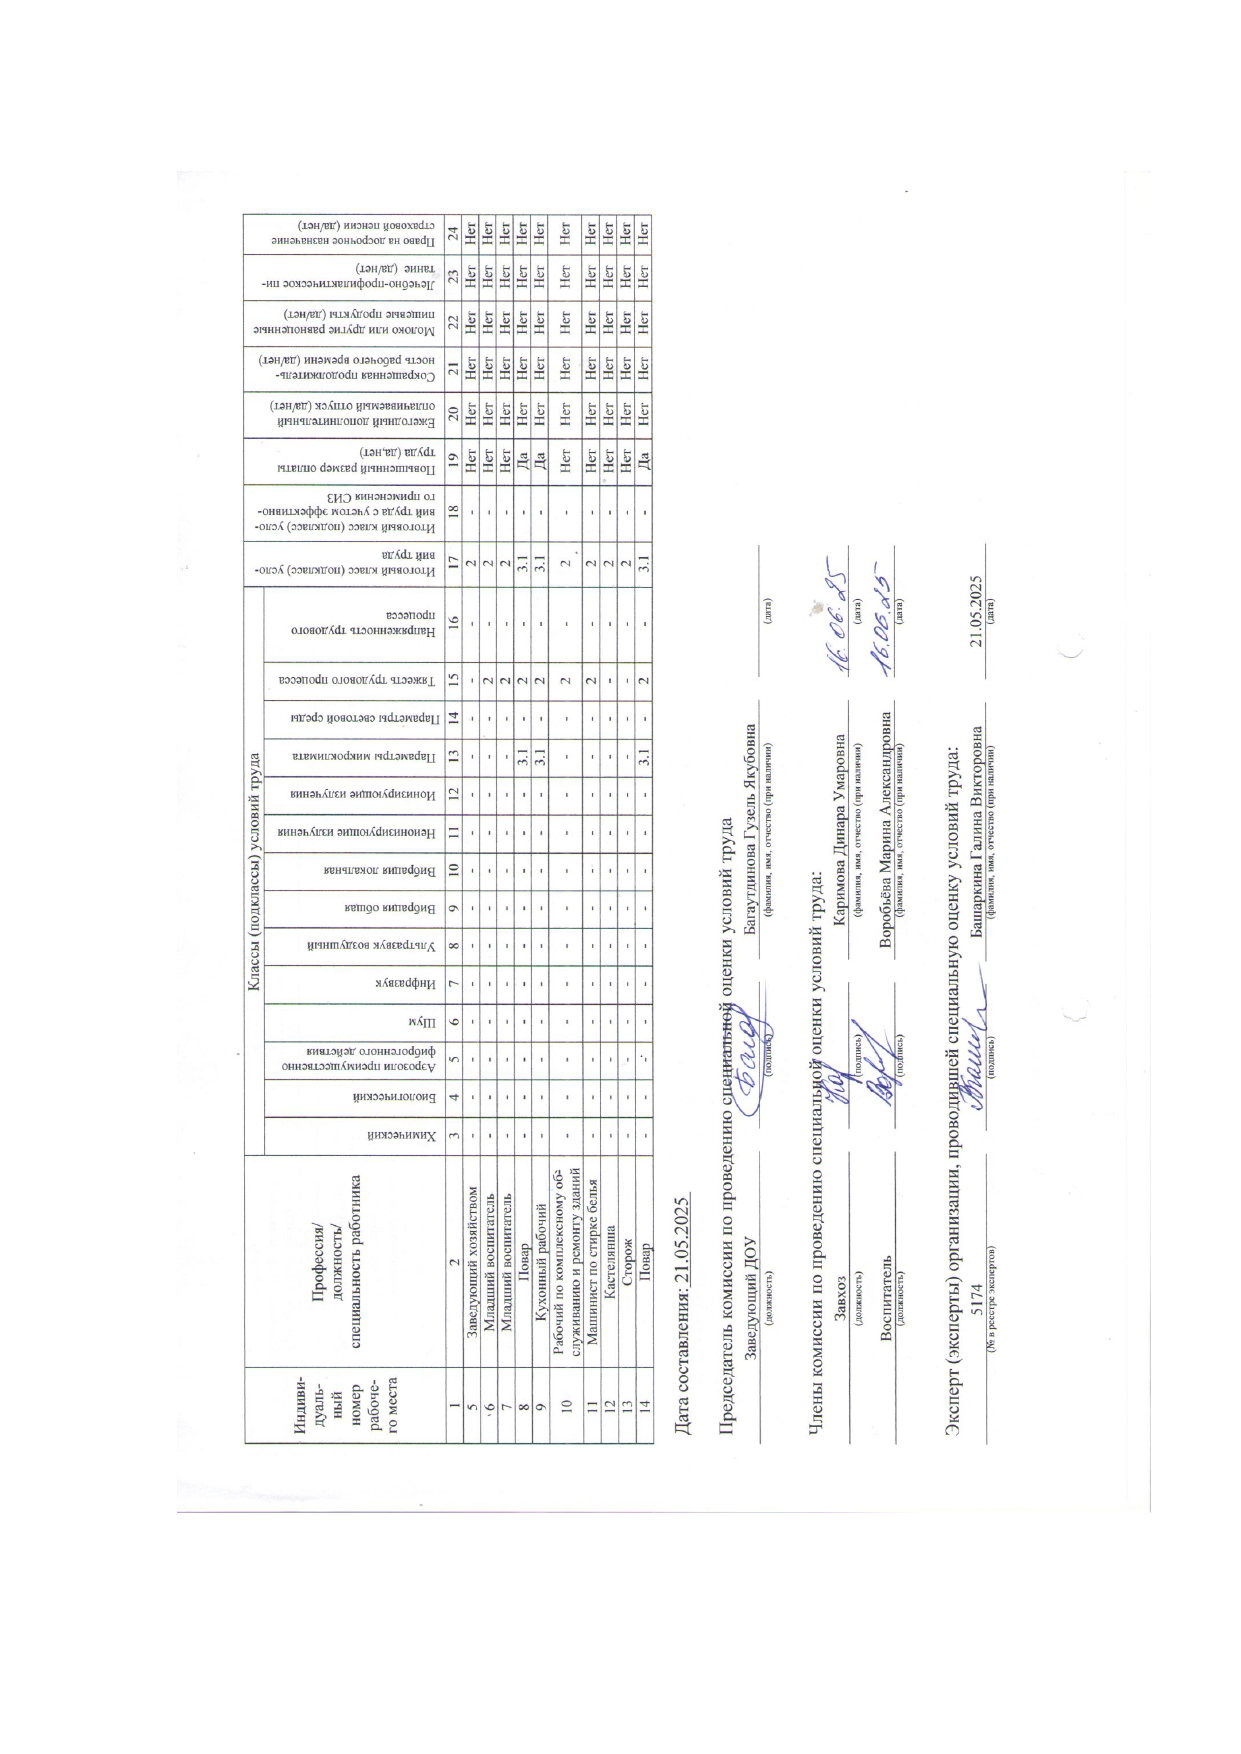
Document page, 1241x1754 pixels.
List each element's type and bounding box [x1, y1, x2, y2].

picture [177, 171, 1151, 1513]
